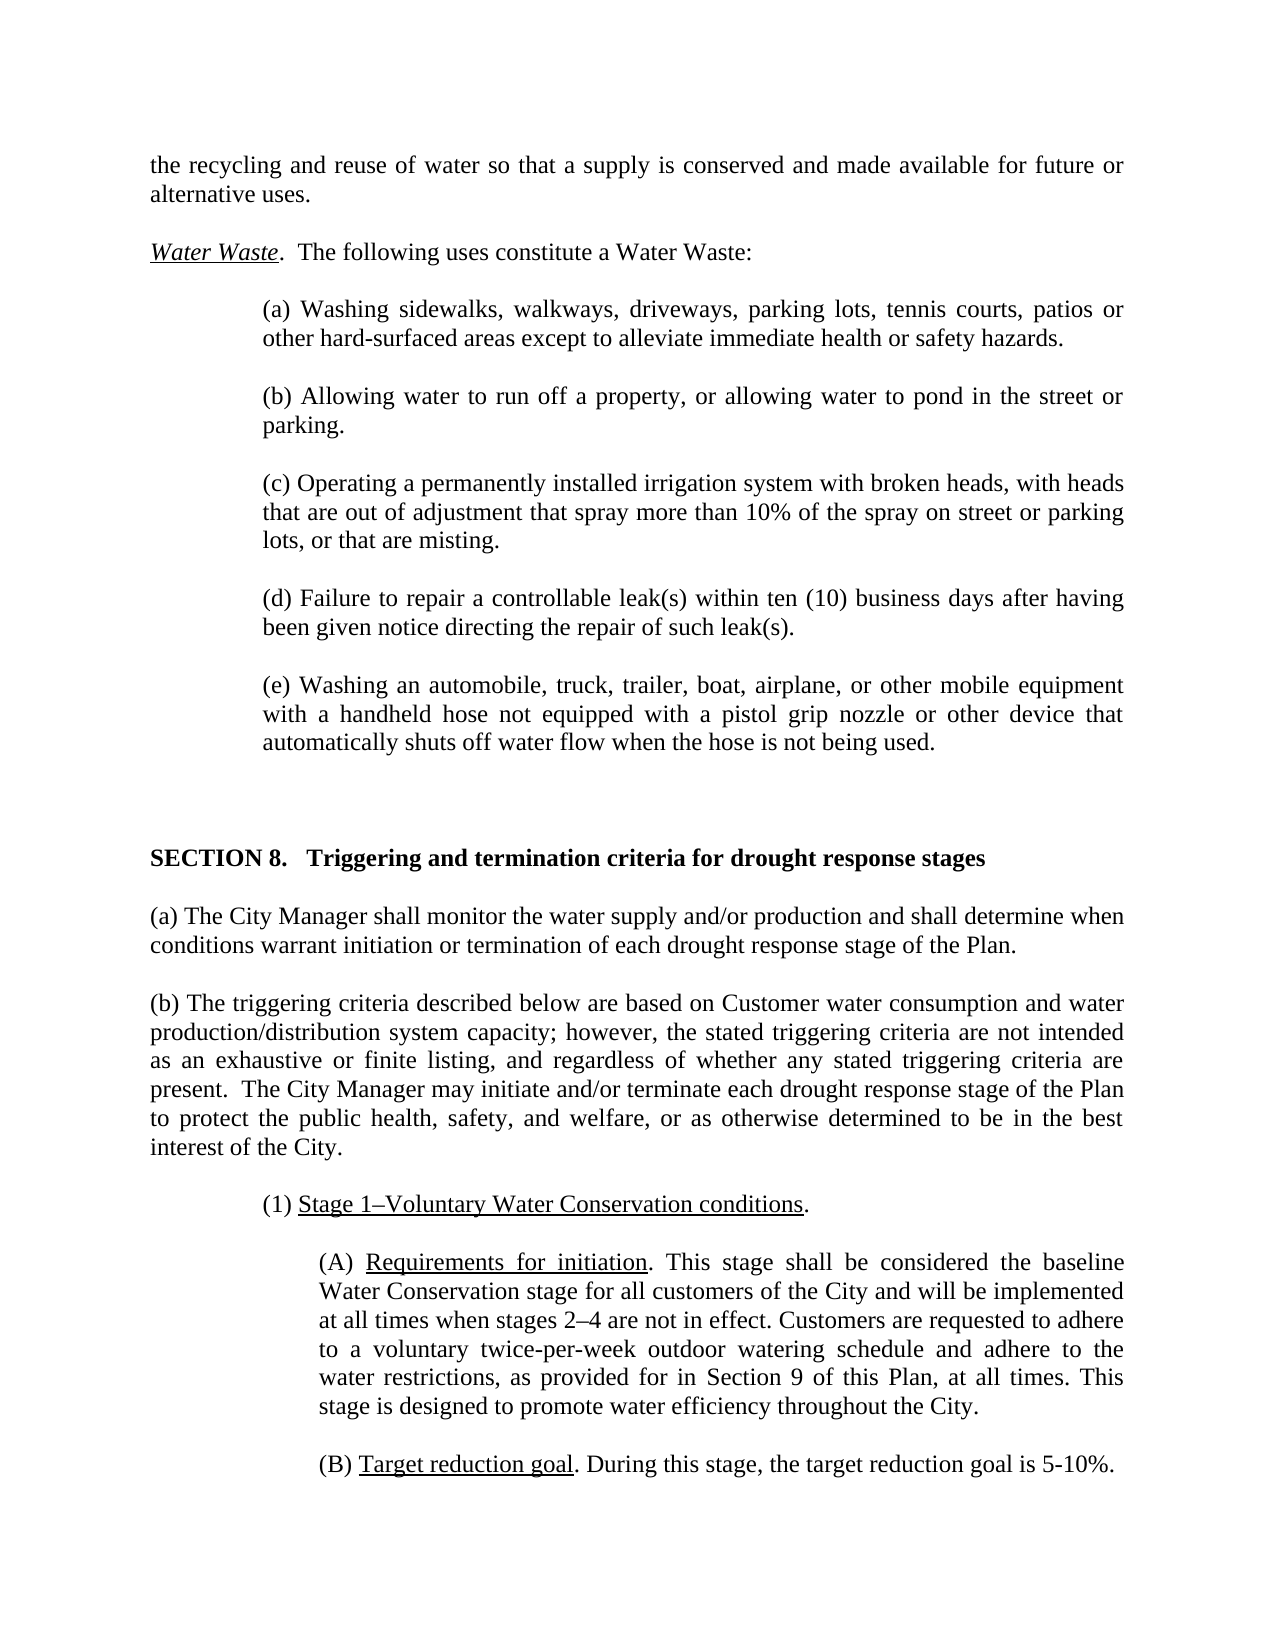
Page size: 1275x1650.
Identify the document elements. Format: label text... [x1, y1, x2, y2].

text (B) Target reduction goal. During this stage, the target reduction goal is 5-10%. [319, 1449, 1125, 1478]
text (b) Allowing water to run off a property, or allowing water to pond in the street or parking. [262, 381, 1125, 439]
text (d) Failure to repair a controllable leak(s) within ten (10) business days after having been given notice directing the repair of such leak(s). [262, 583, 1125, 641]
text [150, 150, 1125, 207]
text SECTION 8. Triggering and termination criteria for drought response stages [150, 843, 1125, 872]
text (a) The City Manager shall monitor the water supply and/or production and shall determine when conditions warrant initiation or termination of each drought response stage of the Plan. [150, 901, 1125, 959]
text (A) Requirements for initiation. This stage shall be considered the baseline Water Conservation stage for all customers of the City and will be implemented at all times when stages 2–4 are not in effect. Customers are requested to adhere to a voluntary twice-per-week outdoor watering schedule and adhere to the water restrictions, as provided for in Section 9 of this Plan, at all times. This stage is designed to promote water efficiency throughout the City. [319, 1247, 1125, 1420]
text (e) Washing an automobile, truck, trailer, boat, airplane, or other mobile equipment with a handheld hose not equipped with a pistol grip nozzle or other device that automatically shuts off water flow when the hose is not being used. [262, 670, 1125, 756]
text (c) Operating a permanently installed irrigation system with broken heads, with heads that are out of adjustment that spray more than 10% of the spray on street or parking lots, or that are misting. [262, 468, 1125, 554]
text (a) Washing sidewalks, walkways, driveways, parking lots, tennis courts, patios or other hard-surfaced areas except to alleviate immediate health or safety hazards. [262, 294, 1125, 352]
text (b) The triggering criteria described below are based on Customer water consumption and water production/distribution system capacity; however, the stated triggering criteria are not intended as an exhaustive or finite listing, and regardless of whether any stated triggering criteria are present. The City Manager may initiate and/or terminate each drought response stage of the Plan to protect the public health, safety, and welfare, or as otherwise determined to be in the best interest of the City. [150, 988, 1125, 1160]
text (1) Stage 1–Voluntary Water Conservation conditions. [262, 1189, 1125, 1218]
text Water Waste. The following uses constitute a Water Waste: [150, 237, 1125, 265]
